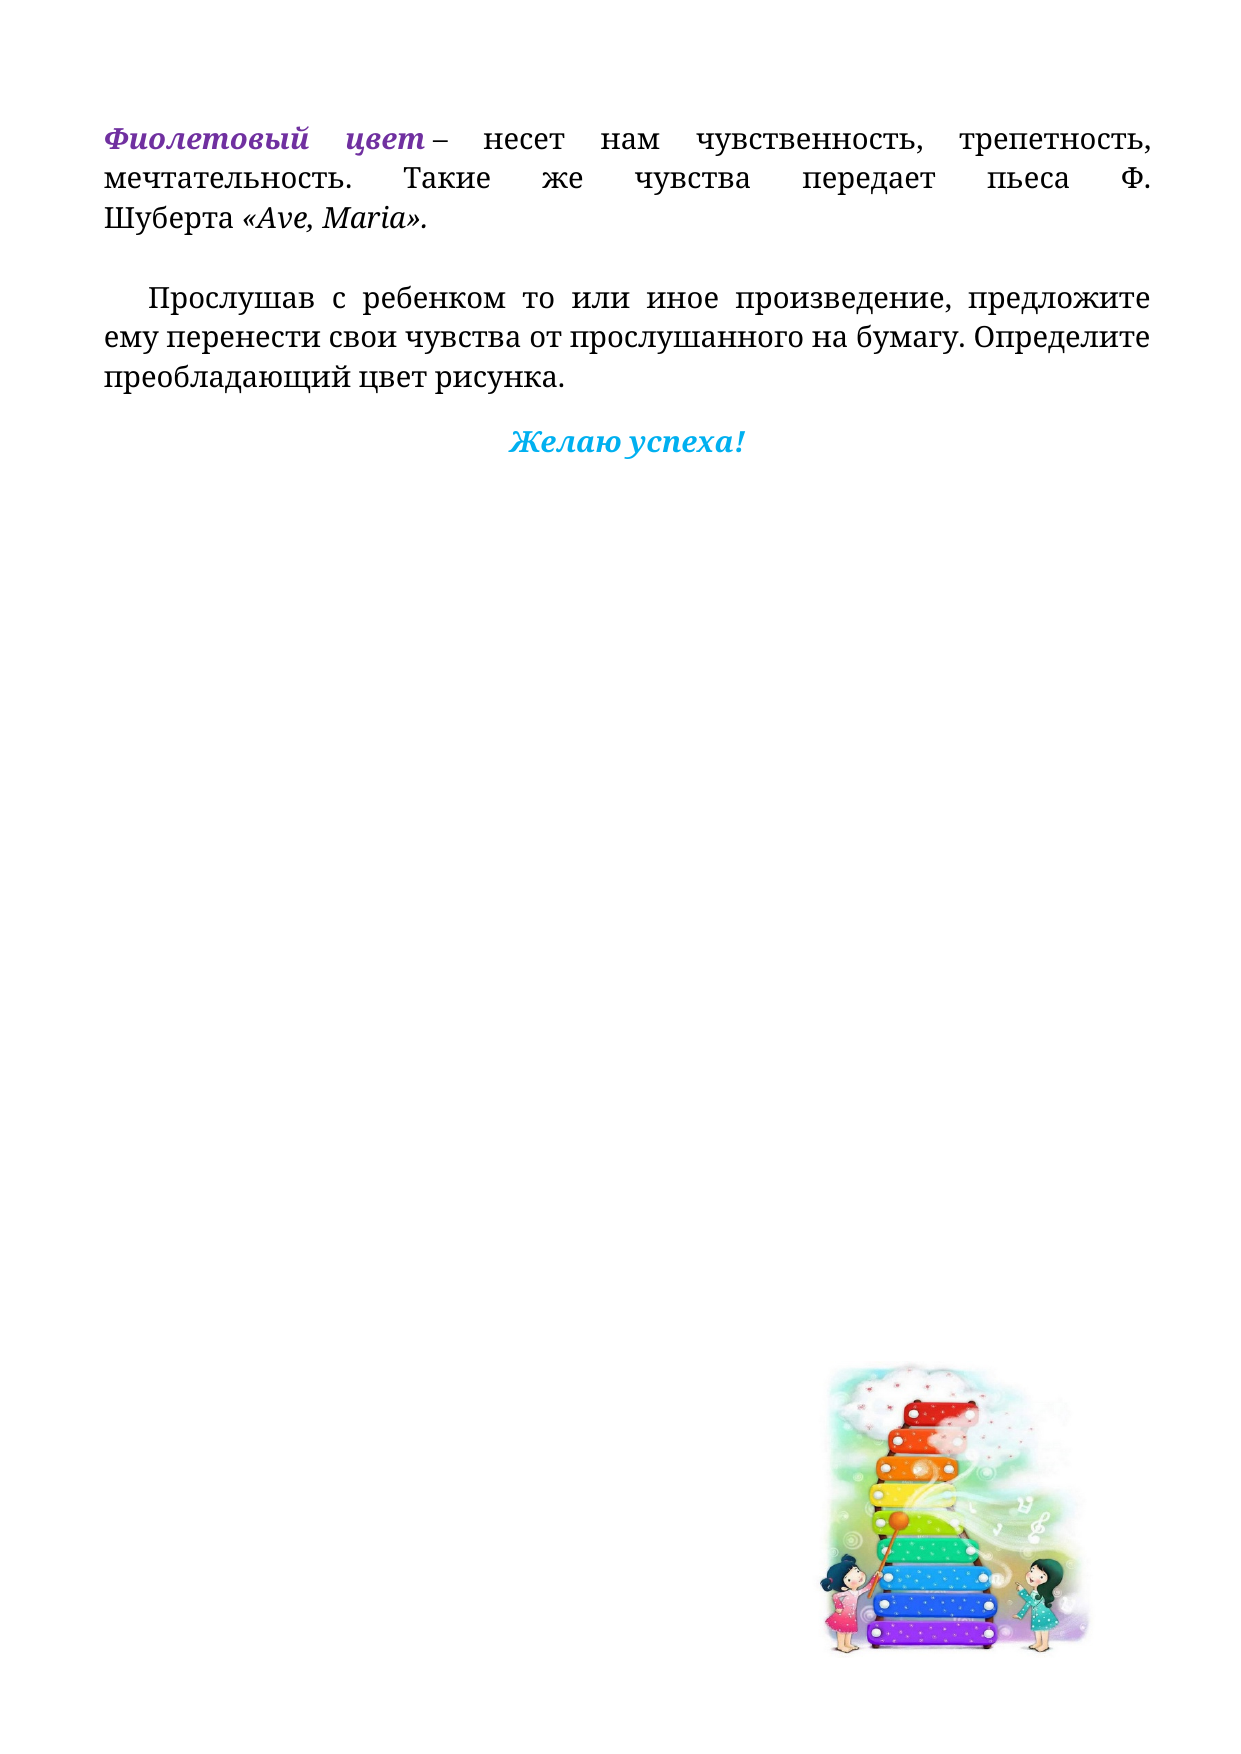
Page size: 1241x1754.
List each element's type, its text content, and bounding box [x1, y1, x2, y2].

text Прослушав с ребенком то или иное произведение, предложите ему перенести свои чувства от прослушанного на бумагу. Определите преобладающий цвет рисунка. [103, 277, 1152, 396]
text Желаю успеха! [103, 421, 1152, 461]
picture [775, 1361, 1097, 1658]
text Фиолетовый цвет – несет нам чувственность, трепетность, мечтательность. Такие же чувства передает пьеса Ф. Шуберта «Ave, Maria». [103, 118, 1152, 237]
